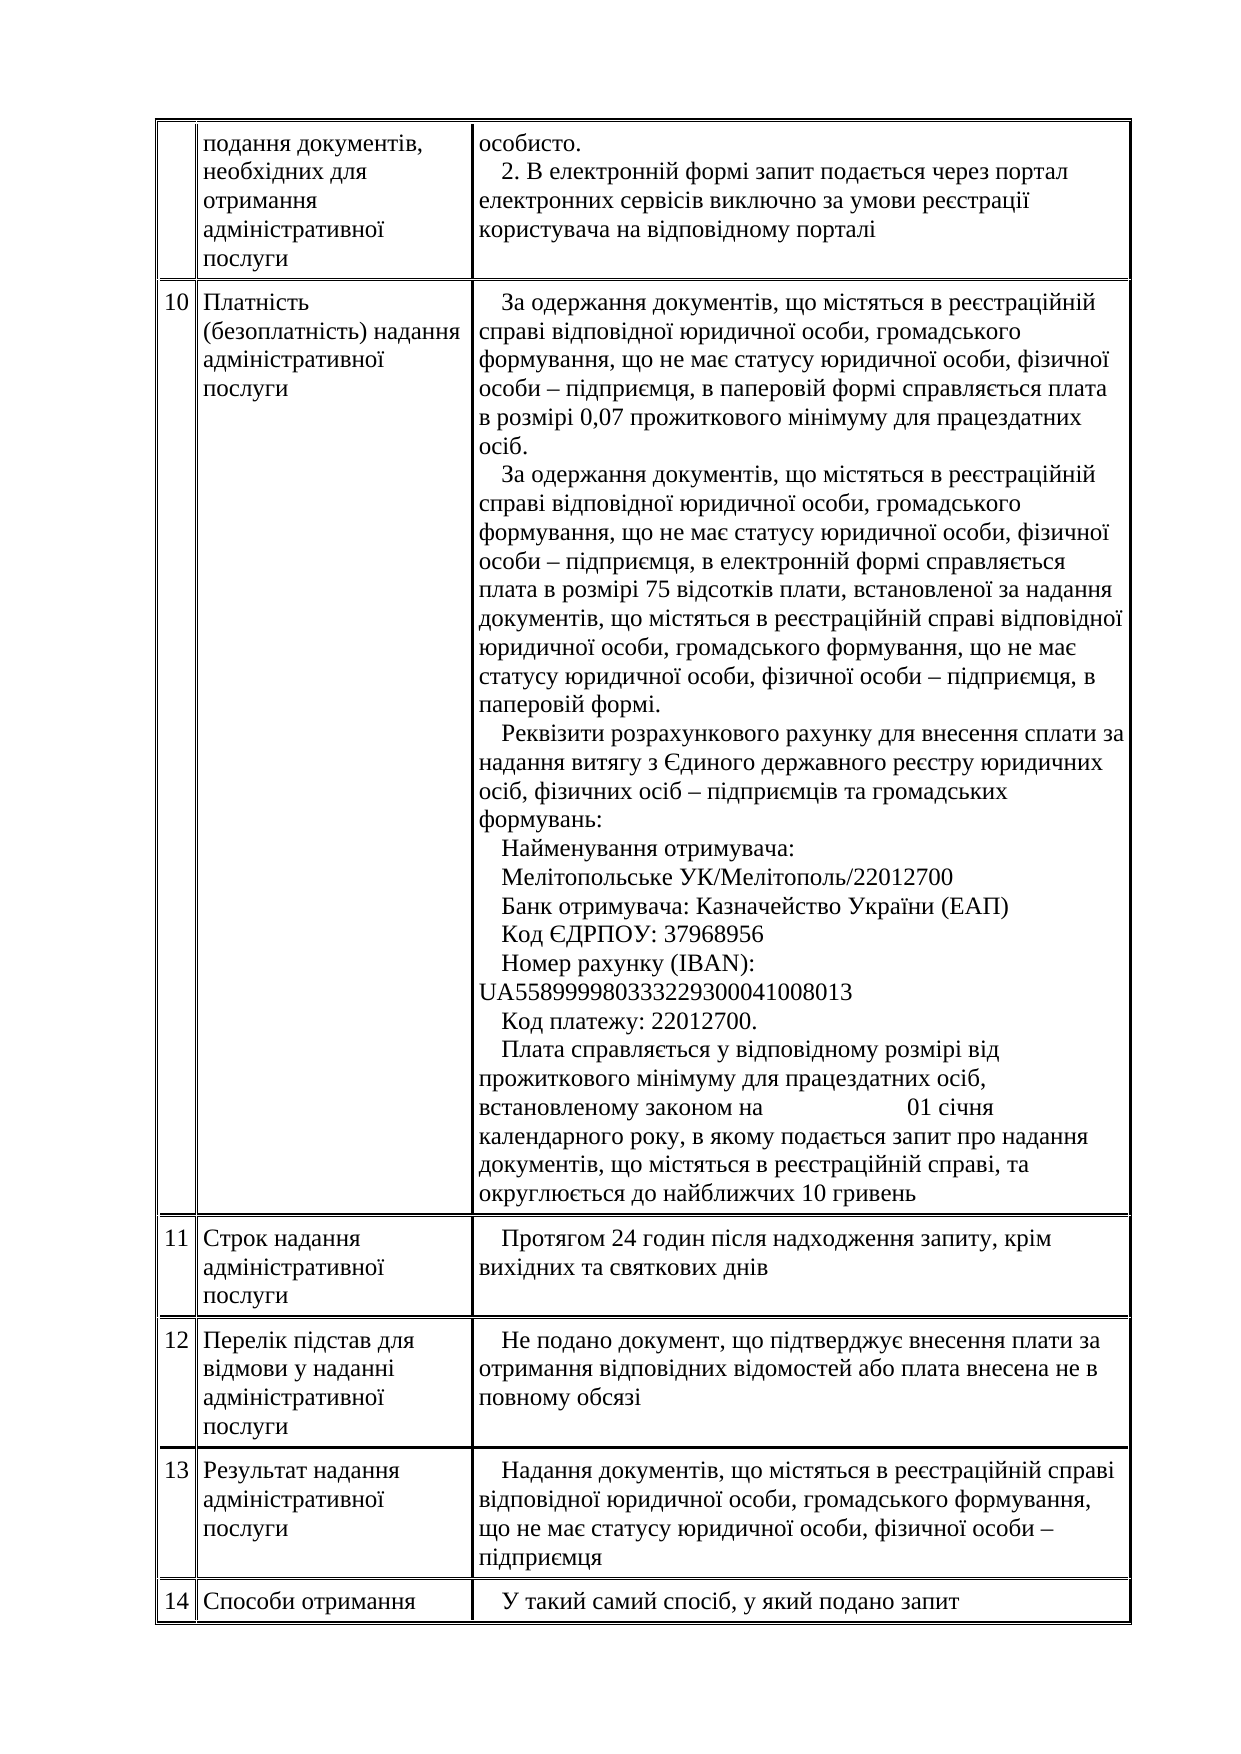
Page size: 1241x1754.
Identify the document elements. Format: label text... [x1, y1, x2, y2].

table_cell 12 [158, 1315, 195, 1446]
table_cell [197, 122, 472, 278]
table_cell Протягом 24 годин після надходження запиту, крім вихідних та святкових днів [474, 1213, 1130, 1315]
table_cell Надання документів, що містяться в реєстраційній справі відповідної юридичної особи, громадського формування, що не має статусу юридичної особи, фізичної особи – підприємця [474, 1446, 1129, 1577]
table_cell Не подано документ, що підтверджує внесення плати за отримання відповідних відомостей або плата внесена не в повному обсязі [474, 1315, 1130, 1446]
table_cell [197, 1580, 472, 1621]
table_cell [472, 1577, 1131, 1621]
table_cell 14 [156, 1577, 197, 1621]
table_cell Результат надання адміністративної послуги [198, 1449, 471, 1577]
table_cell Платність (безоплатність) надання адміністративної послуги [198, 281, 471, 1213]
table_cell Перелік підстав для відмови у наданні адміністративної послуги [198, 1319, 471, 1446]
table_cell 11 [158, 1213, 195, 1315]
table_cell За одержання документів, що містяться в реєстраційній справі відповідної юридичної особи, громадського формування, що не має статусу юридичної особи, фізичної особи – підприємця, в паперовій формі справляється плата в розмірі 0,07 прожиткового мінімуму для працездатних осіб. За одержання документів, що містяться в реєстраційній справі відповідної юридичної особи, громадського формування, що не має статусу юридичної особи, фізичної особи – підприємця, в електронній формі справляється плата в розмірі 75 відсотків плати, встановленої за надання документів, що містяться в реєстраційній справі відповідної юридичної особи, громадського формування, що не має статусу юридичної особи, фізичної особи – підприємця, в паперовій формі. Реквізити розрахункового рахунку для внесення сплати за надання витягу з Єдиного державного реєстру юридичних осіб, фізичних осіб – підприємців та громадських формувань: Найменування отримувача: Мелітопольське УК/Мелітополь/22012700 Банк отримувача: Казначейство України (ЕАП) Код ЄДРПОУ: 37968956 Номер рахунку (IBAN): UA558999980333229300041008013 Код платежу: 22012700. Плата справляється у відповідному розмірі від прожиткового мінімуму для працездатних осіб, встановленому законом на 01 січня календарного року, в якому подається запит про надання документів, що містяться в реєстраційній справі, та округлюється до найближчих 10 гривень [472, 278, 1131, 1213]
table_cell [472, 122, 1129, 278]
table_cell 13 [158, 1446, 195, 1577]
table_cell 9 [158, 122, 197, 278]
table_cell Строк надання адміністративної послуги [198, 1217, 471, 1315]
table_cell 10 [156, 278, 197, 1213]
